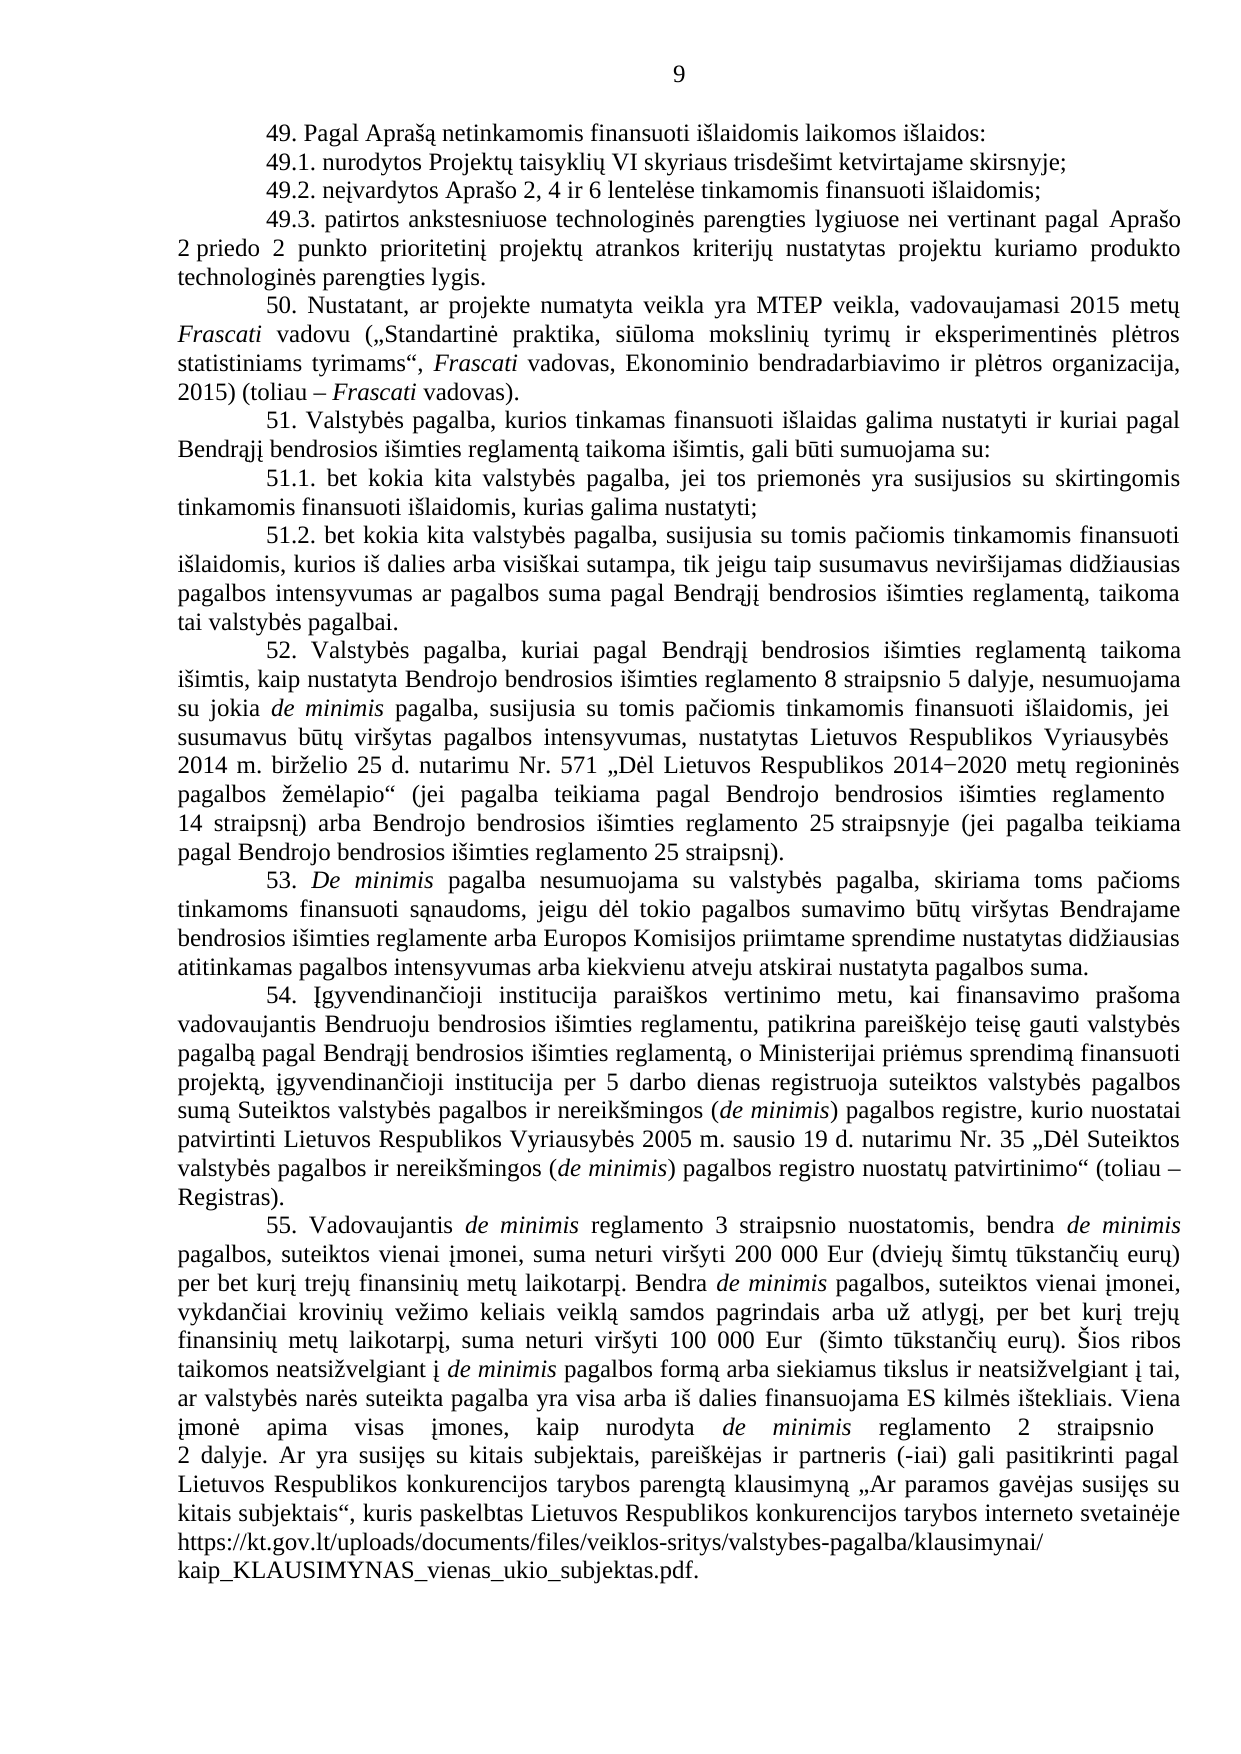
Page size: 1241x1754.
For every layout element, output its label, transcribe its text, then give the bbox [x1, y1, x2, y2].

text 51.2. bet kokia kita valstybės pagalba, susijusia su tomis pačiomis tinkamomis finansuoti išlaidomis, kurios iš dalies arba visiškai sutampa, tik jeigu taip susumavus neviršijamas didžiausias pagalbos intensyvumas ar pagalbos suma pagal Bendrąjį bendrosios išimties reglamentą, taikoma tai valstybės pagalbai. [177, 521, 1181, 636]
text 49.3. patirtos ankstesniuose technologinės parengties lygiuose nei vertinant pagal Aprašo 2 priedo 2 punkto prioritetinį projektų atrankos kriterijų nustatytas projektu kuriamo produkto technologinės parengties lygis. [177, 204, 1181, 291]
text 52. Valstybės pagalba, kuriai pagal Bendrąjį bendrosios išimties reglamentą taikoma išimtis, kaip nustatyta Bendrojo bendrosios išimties reglamento 8 straipsnio 5 dalyje, nesumuojama su jokia de minimis pagalba, susijusia su tomis pačiomis tinkamomis finansuoti išlaidomis, jei susumavus būtų viršytas pagalbos intensyvumas, nustatytas Lietuvos Respublikos Vyriausybės 2014 m. birželio 25 d. nutarimu Nr. 571 „Dėl Lietuvos Respublikos 2014−2020 metų regioninės pagalbos žemėlapio“ (jei pagalba teikiama pagal Bendrojo bendrosios išimties reglamento 14 straipsnį) arba Bendrojo bendrosios išimties reglamento 25 straipsnyje (jei pagalba teikiama pagal Bendrojo bendrosios išimties reglamento 25 straipsnį). [177, 636, 1181, 866]
text 51.1. bet kokia kita valstybės pagalba, jei tos priemonės yra susijusios su skirtingomis tinkamomis finansuoti išlaidomis, kurias galima nustatyti; [177, 463, 1181, 521]
text 54. Įgyvendinančioji institucija paraiškos vertinimo metu, kai finansavimo prašoma vadovaujantis Bendruoju bendrosios išimties reglamentu, patikrina pareiškėjo teisę gauti valstybės pagalbą pagal Bendrąjį bendrosios išimties reglamentą, o Ministerijai priėmus sprendimą finansuoti projektą, įgyvendinančioji institucija per 5 darbo dienas registruoja suteiktos valstybės pagalbos sumą Suteiktos valstybės pagalbos ir nereikšmingos (de minimis) pagalbos registre, kurio nuostatai patvirtinti Lietuvos Respublikos Vyriausybės 2005 m. sausio 19 d. nutarimu Nr. 35 „Dėl Suteiktos valstybės pagalbos ir nereikšmingos (de minimis) pagalbos registro nuostatų patvirtinimo“ (toliau – Registras). [177, 981, 1181, 1211]
text 49.2. neįvardytos Aprašo 2, 4 ir 6 lentelėse tinkamomis finansuoti išlaidomis; [177, 176, 1181, 204]
text 51. Valstybės pagalba, kurios tinkamas finansuoti išlaidas galima nustatyti ir kuriai pagal Bendrąjį bendrosios išimties reglamentą taikoma išimtis, gali būti sumuojama su: [177, 406, 1181, 463]
text 50. Nustatant, ar projekte numatyta veikla yra MTEP veikla, vadovaujamasi 2015 metų Frascati vadovu („Standartinė praktika, siūloma mokslinių tyrimų ir eksperimentinės plėtros statistiniams tyrimams“, Frascati vadovas, Ekonominio bendradarbiavimo ir plėtros organizacija, 2015) (toliau – Frascati vadovas). [177, 291, 1181, 406]
text 49.1. nurodytos Projektų taisyklių VI skyriaus trisdešimt ketvirtajame skirsnyje; [177, 147, 1181, 176]
text 53. De minimis pagalba nesumuojama su valstybės pagalba, skiriama toms pačioms tinkamoms finansuoti sąnaudoms, jeigu dėl tokio pagalbos sumavimo būtų viršytas Bendrajame bendrosios išimties reglamente arba Europos Komisijos priimtame sprendime nustatytas didžiausias atitinkamas pagalbos intensyvumas arba kiekvienu atveju atskirai nustatyta pagalbos suma. [177, 866, 1181, 981]
text 55. Vadovaujantis de minimis reglamento 3 straipsnio nuostatomis, bendra de minimis pagalbos, suteiktos vienai įmonei, suma neturi viršyti 200 000 Eur (dviejų šimtų tūkstančių eurų) per bet kurį trejų finansinių metų laikotarpį. Bendra de minimis pagalbos, suteiktos vienai įmonei, vykdančiai krovinių vežimo keliais veiklą samdos pagrindais arba už atlygį, per bet kurį trejų finansinių metų laikotarpį, suma neturi viršyti 100 000 Eur (šimto tūkstančių eurų). Šios ribos taikomos neatsižvelgiant į de minimis pagalbos formą arba siekiamus tikslus ir neatsižvelgiant į tai, ar valstybės narės suteikta pagalba yra visa arba iš dalies finansuojama ES kilmės ištekliais. Viena įmonė apima visas įmones, kaip nurodyta de minimis reglamento 2 straipsnio 2 dalyje. Ar yra susijęs su kitais subjektais, pareiškėjas ir partneris (-iai) gali pasitikrinti pagal Lietuvos Respublikos konkurencijos tarybos parengtą klausimyną „Ar paramos gavėjas susijęs su kitais subjektais“, kuris paskelbtas Lietuvos Respublikos konkurencijos tarybos interneto svetainėje https://kt.gov.lt/uploads/documents/files/veiklos-sritys/valstybes-pagalba/klausimynai/kaip_KLAUSIMYNAS_vienas_ukio_subjektas.pdf. [177, 1211, 1181, 1584]
text 49. Pagal Aprašą netinkamomis finansuoti išlaidomis laikomos išlaidos: [177, 118, 1181, 147]
